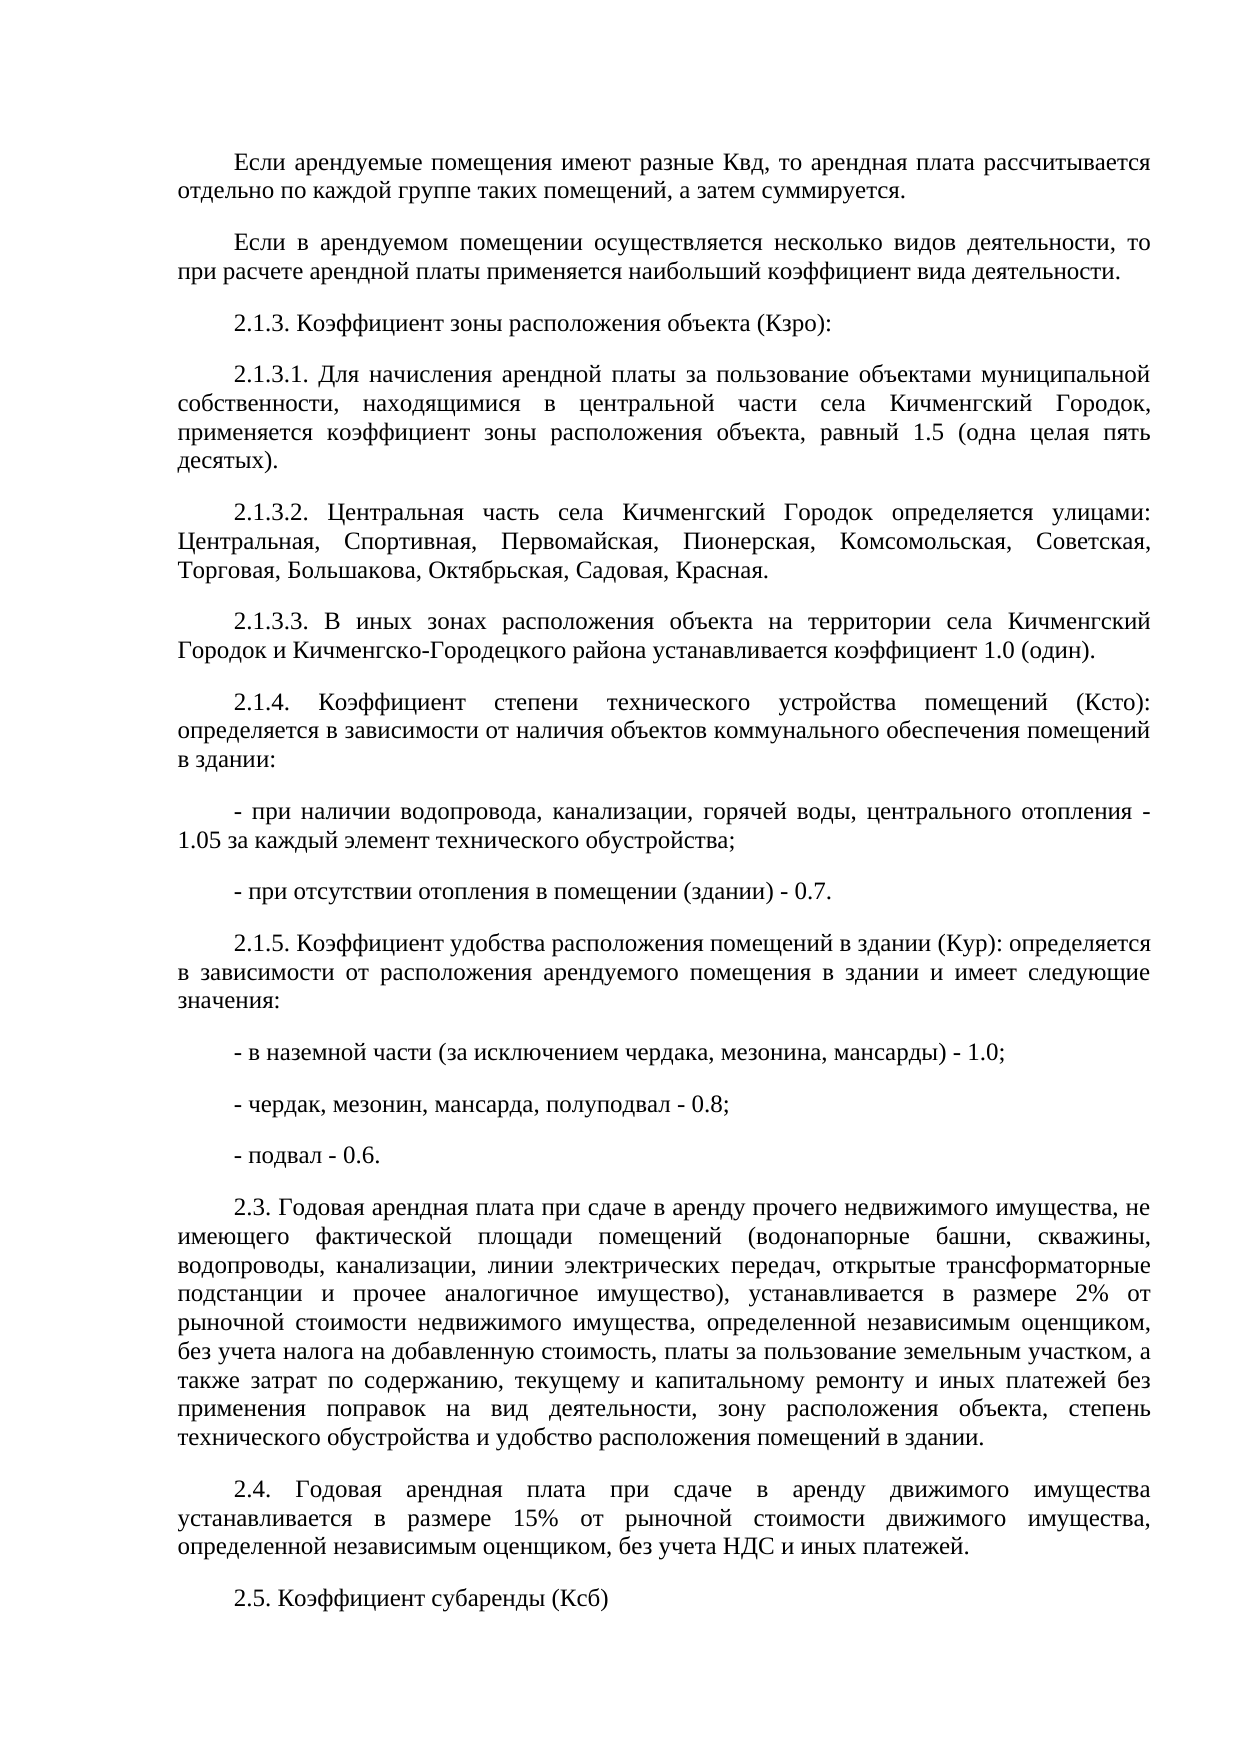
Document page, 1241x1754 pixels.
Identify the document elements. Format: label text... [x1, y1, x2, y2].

text - подвал - 0.6. [177, 1141, 1152, 1169]
text Если арендуемые помещения имеют разные Квд, то арендная плата рассчитывается отдельно по каждой группе таких помещений, а затем суммируется. [177, 147, 1152, 204]
text 2.4. Годовая арендная плата при сдаче в аренду движимого имущества устанавливается в размере 15% от рыночной стоимости движимого имущества, определенной независимым оценщиком, без учета НДС и иных платежей. [177, 1474, 1152, 1560]
text - в наземной части (за исключением чердака, мезонина, мансарды) - 1.0; [177, 1037, 1152, 1066]
text 2.1.4. Коэффициент степени технического устройства помещений (Ксто): определяется в зависимости от наличия объектов коммунального обеспечения помещений в здании: [177, 687, 1152, 773]
text - при отсутствии отопления в помещении (здании) - 0.7. [177, 876, 1152, 905]
text 2.1.3. Коэффициент зоны расположения объекта (Кзро): [177, 308, 1152, 336]
text 2.5. Коэффициент субаренды (Ксб) [177, 1583, 1152, 1612]
text 2.3. Годовая арендная плата при сдаче в аренду прочего недвижимого имущества, не имеющего фактической площади помещений (водонапорные башни, скважины, водопроводы, канализации, линии электрических передач, открытые трансформаторные подстанции и прочее аналогичное имущество), устанавливается в размере 2% от рыночной стоимости недвижимого имущества, определенной независимым оценщиком, без учета налога на добавленную стоимость, платы за пользование земельным участком, а также затрат по содержанию, текущему и капитальному ремонту и иных платежей без применения поправок на вид деятельности, зону расположения объекта, степень технического обустройства и удобство расположения помещений в здании. [177, 1192, 1152, 1451]
text 2.1.5. Коэффициент удобства расположения помещений в здании (Кур): определяется в зависимости от расположения арендуемого помещения в здании и имеет следующие значения: [177, 928, 1152, 1014]
text - при наличии водопровода, канализации, горячей воды, центрального отопления - 1.05 за каждый элемент технического обустройства; [177, 796, 1152, 853]
text 2.1.3.3. В иных зонах расположения объекта на территории села Кичменгский Городок и Кичменгско-Городецкого района устанавливается коэффициент 1.0 (один). [177, 606, 1152, 664]
text 2.1.3.2. Центральная часть села Кичменгский Городок определяется улицами: Центральная, Спортивная, Первомайская, Пионерская, Комсомольская, Советская, Торговая, Большакова, Октябрьская, Садовая, Красная. [177, 497, 1152, 583]
text - чердак, мезонин, мансарда, полуподвал - 0.8; [177, 1089, 1152, 1118]
text Если в арендуемом помещении осуществляется несколько видов деятельности, то при расчете арендной платы применяется наибольший коэффициент вида деятельности. [177, 227, 1152, 285]
text 2.1.3.1. Для начисления арендной платы за пользование объектами муниципальной собственности, находящимися в центральной части села Кичменгский Городок, применяется коэффициент зоны расположения объекта, равный 1.5 (одна целая пять десятых). [177, 359, 1152, 474]
